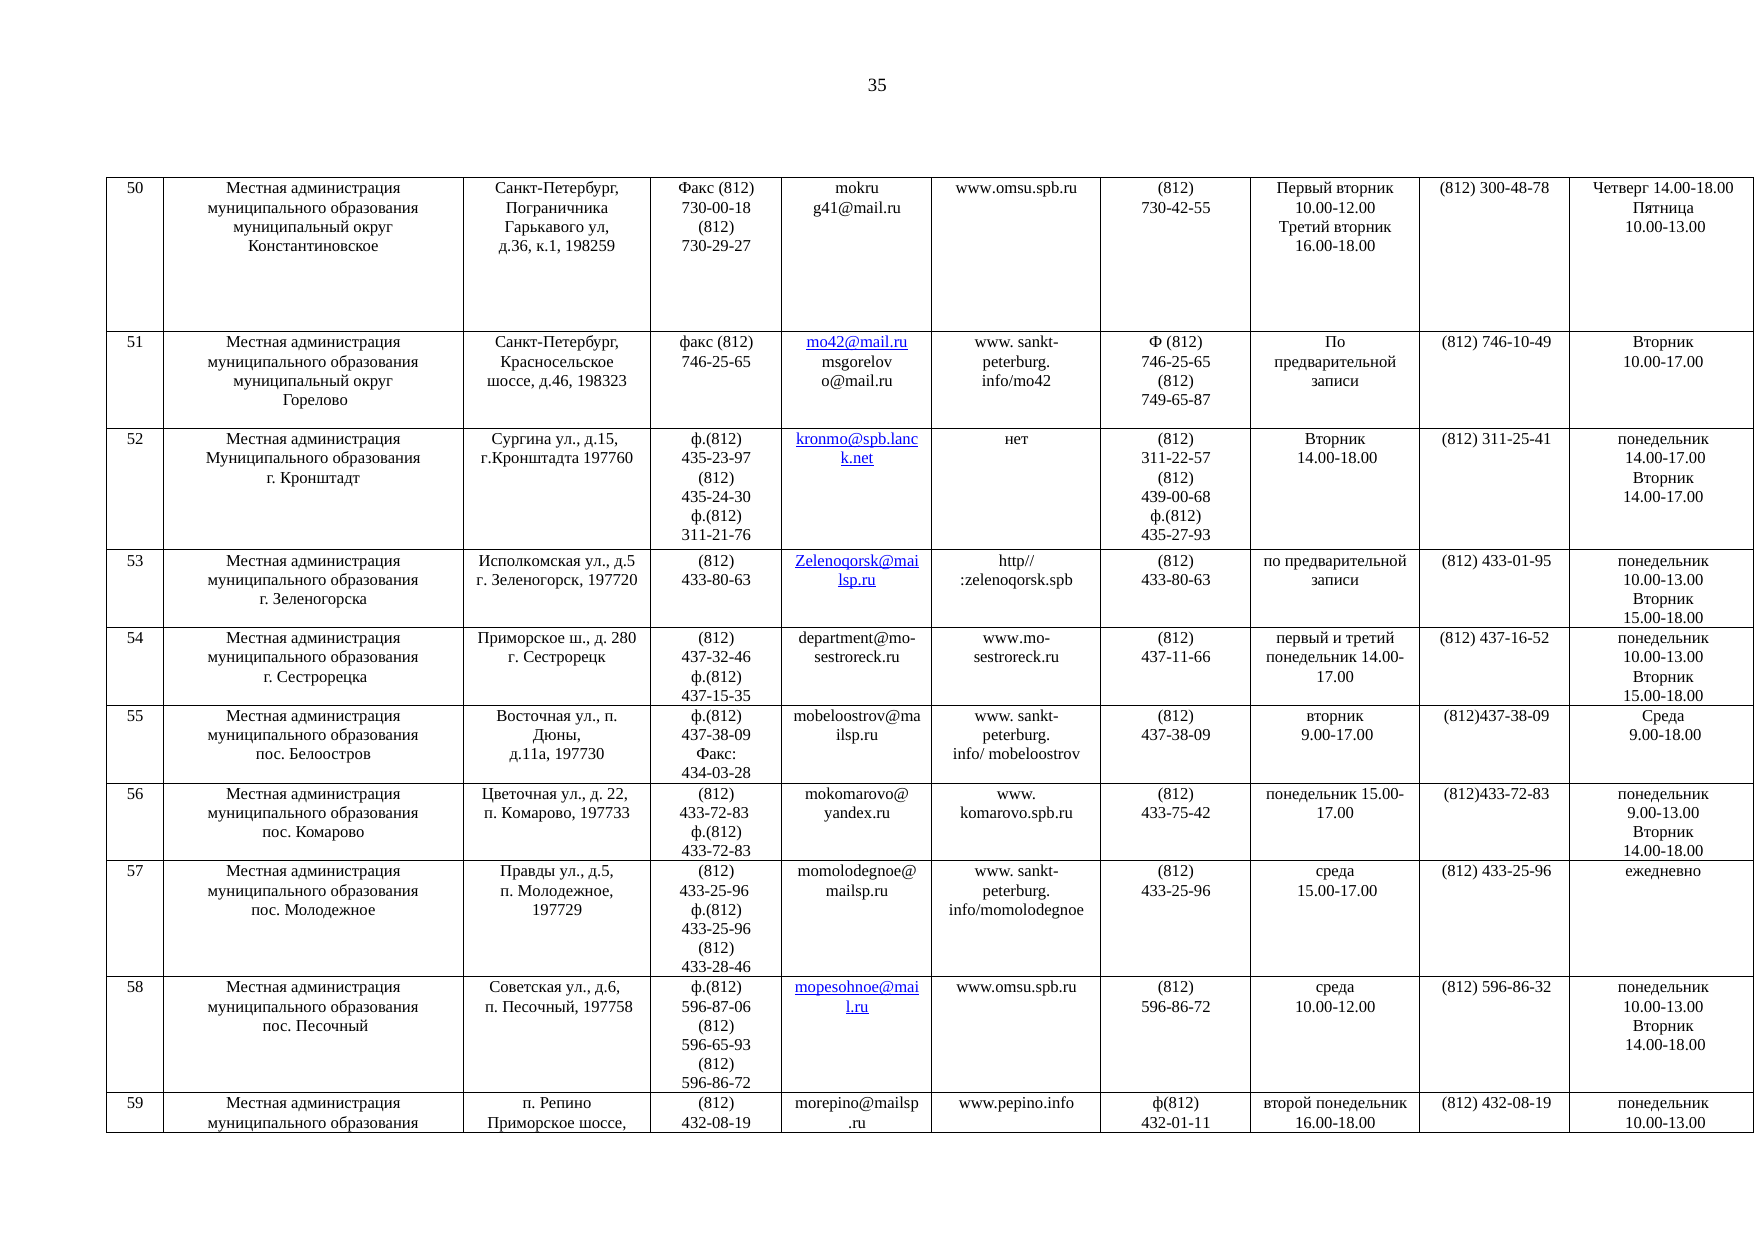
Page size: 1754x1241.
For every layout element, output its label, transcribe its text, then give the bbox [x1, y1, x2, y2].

table_cell mobeloostrov@mailsp.ru [782, 706, 931, 782]
table_cell 56 [107, 784, 163, 860]
table_cell понедельник 14.00-17.00 Вторник 14.00-17.00 [1570, 429, 1753, 549]
table_cell 54 [107, 628, 163, 705]
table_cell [1251, 1093, 1419, 1132]
table_cell (812) 433-72-83 ф.(812) 433-72-83 [651, 784, 781, 860]
table_cell нет [932, 429, 1100, 549]
table_cell Zelenoqorsk@mailsp.ru [782, 550, 931, 627]
table_cell Исполкомская ул., д.5 г. Зеленогорск, 197720 [464, 550, 650, 627]
table_cell mopesohnoe@mail.ru [782, 977, 931, 1092]
table_cell понедельник 10.00-13.00 Вторник 14.00-18.00 [1570, 977, 1753, 1092]
table_cell www. sankt-peterburg. info/momolodegnoe [932, 861, 1100, 976]
table_cell mo42@mail.ru msgorelovo@mail.ru [782, 332, 931, 428]
table_cell ф.(812) 435-23-97 (812) 435-24-30 ф.(812) 311-21-76 [651, 429, 781, 549]
table_cell понедельник 10.00-13.00 Вторник 15.00-18.00 [1570, 628, 1753, 705]
table_cell ежедневно [1570, 861, 1753, 976]
table_cell (812) 437-32-46 ф.(812) 437-15-35 [651, 628, 781, 705]
table_cell 58 [107, 977, 163, 1092]
table_cell (812) 433-80-63 [1101, 550, 1250, 627]
table_cell вторник 9.00-17.00 [1251, 706, 1419, 782]
table_cell (812) 300-48-78 [1420, 178, 1569, 331]
table_cell (812) 432-08-19 [1420, 1093, 1569, 1132]
table_cell среда 15.00-17.00 [1251, 861, 1419, 976]
table_cell 53 [107, 550, 163, 627]
table_cell Восточная ул., п. Дюны, д.11а, 197730 [464, 706, 650, 782]
table_cell Местная администрация муниципального образования пос. Комарово [164, 784, 463, 860]
table_cell www.mo- sestroreck.ru [932, 628, 1100, 705]
table_cell (812) 596-86-32 [1420, 977, 1569, 1092]
table_cell (812) 311-22-57 (812) 439-00-68 ф.(812) 435-27-93 [1101, 429, 1250, 549]
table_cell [651, 1093, 781, 1132]
table_cell (812) 746-10-49 [1420, 332, 1569, 428]
table_cell Первый вторник 10.00-12.00 Третий вторник 16.00-18.00 [1251, 178, 1419, 331]
table_cell Местная администрация муниципального образования пос. Молодежное [164, 861, 463, 976]
table_cell Санкт-Петербург, Красносельское шоссе, д.46, 198323 [464, 332, 650, 428]
table_cell Цветочная ул., д. 22, п. Комарово, 197733 [464, 784, 650, 860]
table_cell (812) 433-25-96 [1101, 861, 1250, 976]
table_cell kronmo@spb.lanck.net [782, 429, 931, 549]
table_cell mokrug41@mail.ru [782, 178, 931, 331]
table_cell Четверг 14.00-18.00 Пятница 10.00-13.00 [1570, 178, 1753, 331]
table_cell Приморское ш., д. 280 г. Сестрорецк [464, 628, 650, 705]
table_cell Ф (812) 746-25-65 (812) 749-65-87 [1101, 332, 1250, 428]
table_cell Вторник 14.00-18.00 [1251, 429, 1419, 549]
table_cell (812) 437-16-52 [1420, 628, 1569, 705]
table_cell ф.(812) 596-87-06 (812) 596-65-93 (812) 596-86-72 [651, 977, 781, 1092]
table_cell (812) 311-25-41 [1420, 429, 1569, 549]
table_cell 50 [107, 178, 163, 331]
table_cell www. sankt-peterburg. info/ mobeloostrov [932, 706, 1100, 782]
table_cell (812)433-72-83 [1420, 784, 1569, 860]
table_cell www.omsu.spb.ru [932, 178, 1100, 331]
table_cell Местная администрация муниципального образования муниципальный округ Константиновское [164, 178, 463, 331]
table_cell (812)437-38-09 [1420, 706, 1569, 782]
table_cell (812) 433-01-95 [1420, 550, 1569, 627]
table_cell department@mo-sestroreck.ru [782, 628, 931, 705]
table_cell факс (812) 746-25-65 [651, 332, 781, 428]
table_cell www.pepino.info [932, 1093, 1100, 1132]
table_cell по предварительной записи [1251, 550, 1419, 627]
table_cell Вторник 10.00-17.00 [1570, 332, 1753, 428]
table_cell понедельник 15.00-17.00 [1251, 784, 1419, 860]
table_cell (812) 730-42-55 [1101, 178, 1250, 331]
table_cell понедельник 9.00-13.00 Вторник 14.00-18.00 [1570, 784, 1753, 860]
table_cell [164, 1093, 463, 1132]
table_cell www.omsu.spb.ru [932, 977, 1100, 1092]
table_cell Среда 9.00-18.00 [1570, 706, 1753, 782]
table_cell http// :zelenoqorsk.spb [932, 550, 1100, 627]
table_cell 51 [107, 332, 163, 428]
table_cell Сургина ул., д.15, г.Кронштадта 197760 [464, 429, 650, 549]
table_cell Санкт-Петербург, Пограничника Гарькавого ул, д.36, к.1, 198259 [464, 178, 650, 331]
table_cell Местная администрация Муниципального образования г. Кронштадт [164, 429, 463, 549]
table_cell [1570, 1093, 1753, 1132]
table_cell (812) 437-38-09 [1101, 706, 1250, 782]
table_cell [1101, 1093, 1250, 1132]
table_cell (812) 433-75-42 [1101, 784, 1250, 860]
table_cell Факс (812) 730-00-18 (812) 730-29-27 [651, 178, 781, 331]
table_cell mokomarovo@ yandex.ru [782, 784, 931, 860]
table_cell 57 [107, 861, 163, 976]
table_cell Местная администрация муниципального образования пос. Песочный [164, 977, 463, 1092]
table_cell ф.(812) 437-38-09 Факс: 434-03-28 [651, 706, 781, 782]
table_cell Местная администрация муниципального образования муниципальный округ Горелово [164, 332, 463, 428]
table_cell morepino@mailsp.ru [782, 1093, 931, 1132]
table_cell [464, 1093, 650, 1132]
table_cell 55 [107, 706, 163, 782]
table_cell Местная администрация муниципального образования г. Сестрорецка [164, 628, 463, 705]
table_cell momolodegnoe@mailsp.ru [782, 861, 931, 976]
table_cell Местная администрация муниципального образования г. Зеленогорска [164, 550, 463, 627]
table_cell (812) 433-25-96 ф.(812) 433-25-96 (812) 433-28-46 [651, 861, 781, 976]
table_cell По предварительной записи [1251, 332, 1419, 428]
table_cell 59 [107, 1093, 163, 1132]
table_cell (812) 437-11-66 [1101, 628, 1250, 705]
table_cell 52 [107, 429, 163, 549]
table_cell среда 10.00-12.00 [1251, 977, 1419, 1092]
table_cell (812) 433-80-63 [651, 550, 781, 627]
table_cell первый и третий понедельник 14.00-17.00 [1251, 628, 1419, 705]
table_cell Местная администрация муниципального образования пос. Белоостров [164, 706, 463, 782]
table_cell Советская ул., д.6, п. Песочный, 197758 [464, 977, 650, 1092]
table_cell (812) 596-86-72 [1101, 977, 1250, 1092]
table_cell (812) 433-25-96 [1420, 861, 1569, 976]
table_cell Правды ул., д.5, п. Молодежное, 197729 [464, 861, 650, 976]
table_cell www. sankt-peterburg. info/mo42 [932, 332, 1100, 428]
table_cell понедельник 10.00-13.00 Вторник 15.00-18.00 [1570, 550, 1753, 627]
table_cell www. komarovo.spb.ru [932, 784, 1100, 860]
